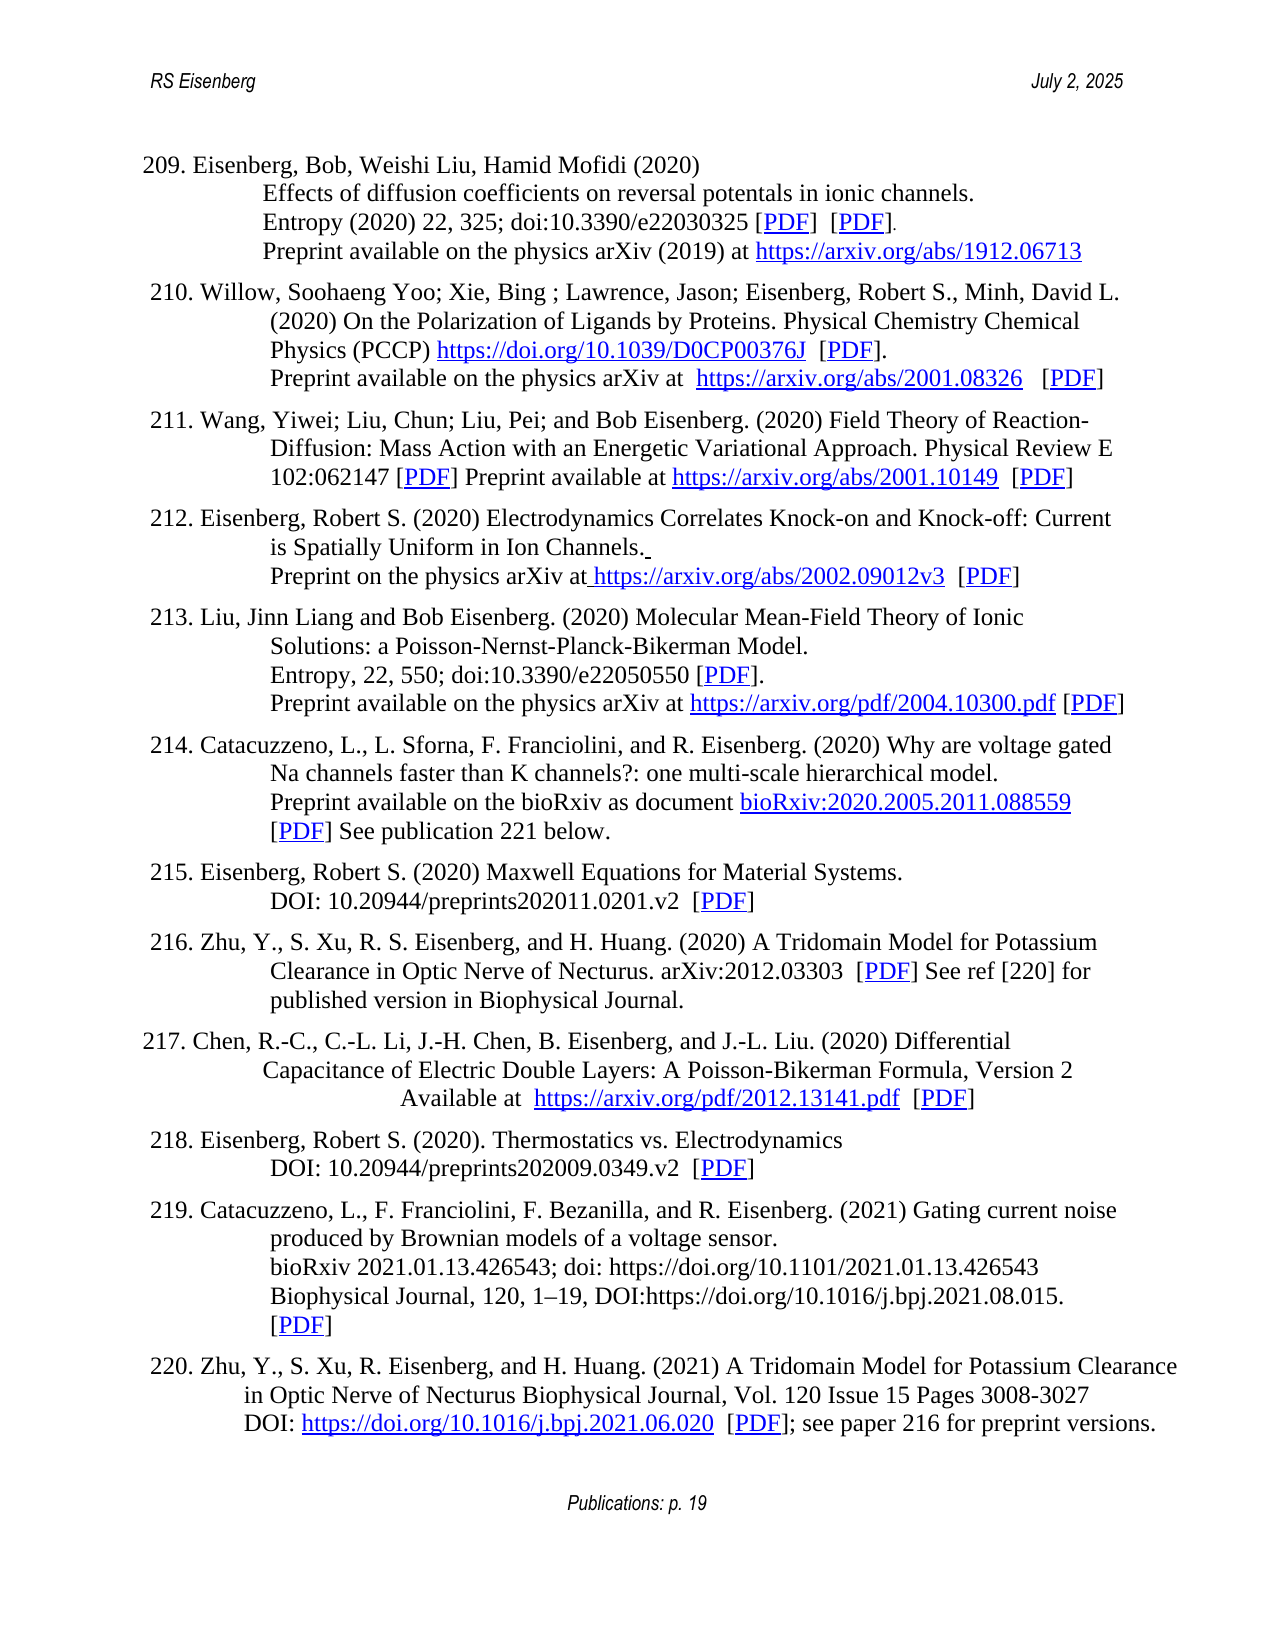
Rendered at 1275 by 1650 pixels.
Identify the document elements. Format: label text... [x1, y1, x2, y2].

text 217. Chen, R.-C., C.-L. Li, J.-H. Chen, B. Eisenberg, and J.-L. Liu. (2020) Differential Capacitance of Electric Double Layers: A Poisson-Bikerman Formula, Version 2 Available at https://arxiv.org/pdf/2012.13141.pdf [PDF] [142, 1026, 1125, 1112]
text 215. Eisenberg, Robert S. (2020) Maxwell Equations for Material Systems. DOI: 10.20944/preprints202011.0201.v2 [PDF] [150, 857, 1125, 915]
text 216. Zhu, Y., S. Xu, R. S. Eisenberg, and H. Huang. (2020) A Tridomain Model for Potassium Clearance in Optic Nerve of Necturus. arXiv:2012.03303 [PDF] See ref [220] for published version in Biophysical Journal. [150, 927, 1125, 1013]
text 219. Catacuzzeno, L., F. Franciolini, F. Bezanilla, and R. Eisenberg. (2021) Gating current noise produced by Brownian models of a voltage sensor. bioRxiv 2021.01.13.426543; doi: https://doi.org/10.1101/2021.01.13.426543 Biophysical Journal, 120, 1–19, DOI:https://doi.org/10.1016/j.bpj.2021.08.015. [PDF] [150, 1195, 1125, 1338]
text 210. Willow, Soohaeng Yoo; Xie, Bing ; Lawrence, Jason; Eisenberg, Robert S., Minh, David L. (2020) On the Polarization of Ligands by Proteins. Physical Chemistry Chemical Physics (PCCP) https://doi.org/10.1039/D0CP00376J [PDF]. Preprint available on the physics arXiv at https://arxiv.org/abs/2001.08326 [PDF] [150, 277, 1125, 392]
text 212. Eisenberg, Robert S. (2020) Electrodynamics Correlates Knock-on and Knock-off: Current is Spatially Uniform in Ion Channels. Preprint on the physics arXiv at https://arxiv.org/abs/2002.09012v3 [PDF] [150, 503, 1125, 590]
text 213. Liu, Jinn Liang and Bob Eisenberg. (2020) Molecular Mean-Field Theory of Ionic Solutions: a Poisson-Nernst-Planck-Bikerman Model. Entropy, 22, 550; doi:10.3390/e22050550 [PDF]. Preprint available on the physics arXiv at https://arxiv.org/pdf/2004.10300.pdf [PDF] [150, 602, 1125, 717]
text 214. Catacuzzeno, L., L. Sforna, F. Franciolini, and R. Eisenberg. (2020) Why are voltage gated Na channels faster than K channels?: one multi-scale hierarchical model. Preprint available on the bioRxiv as document bioRxiv:2020.2005.2011.088559 [PDF] See publication 221 below. [150, 730, 1125, 845]
text Entropy (2020) 22, 325; doi:10.3390/e22030325 [PDF] [PDF]. Preprint available on the physics arXiv (2019) at https://arxiv.org/abs/1912.06713 [142, 207, 1125, 265]
text 209. Eisenberg, Bob, Weishi Liu, Hamid Mofidi (2020) Effects of diffusion coefficients on reversal potentals in ionic channels. [142, 150, 1125, 207]
text 211. Wang, Yiwei; Liu, Chun; Liu, Pei; and Bob Eisenberg. (2020) Field Theory of Reaction-Diffusion: Mass Action with an Energetic Variational Approach. Physical Review E 102:062147 [PDF] Preprint available at https://arxiv.org/abs/2001.10149 [PDF] [150, 405, 1125, 491]
text 220. Zhu, Y., S. Xu, R. Eisenberg, and H. Huang. (2021) A Tridomain Model for Potassium Clearance in Optic Nerve of Necturus Biophysical Journal, Vol. 120 Issue 15 Pages 3008-3027 DOI: https://doi.org/10.1016/j.bpj.2021.06.020 [PDF]; see paper 216 for preprint versions. [150, 1351, 1181, 1437]
text 218. Eisenberg, Robert S. (2020). Thermostatics vs. Electrodynamics DOI: 10.20944/preprints202009.0349.v2 [PDF] [150, 1125, 1125, 1182]
